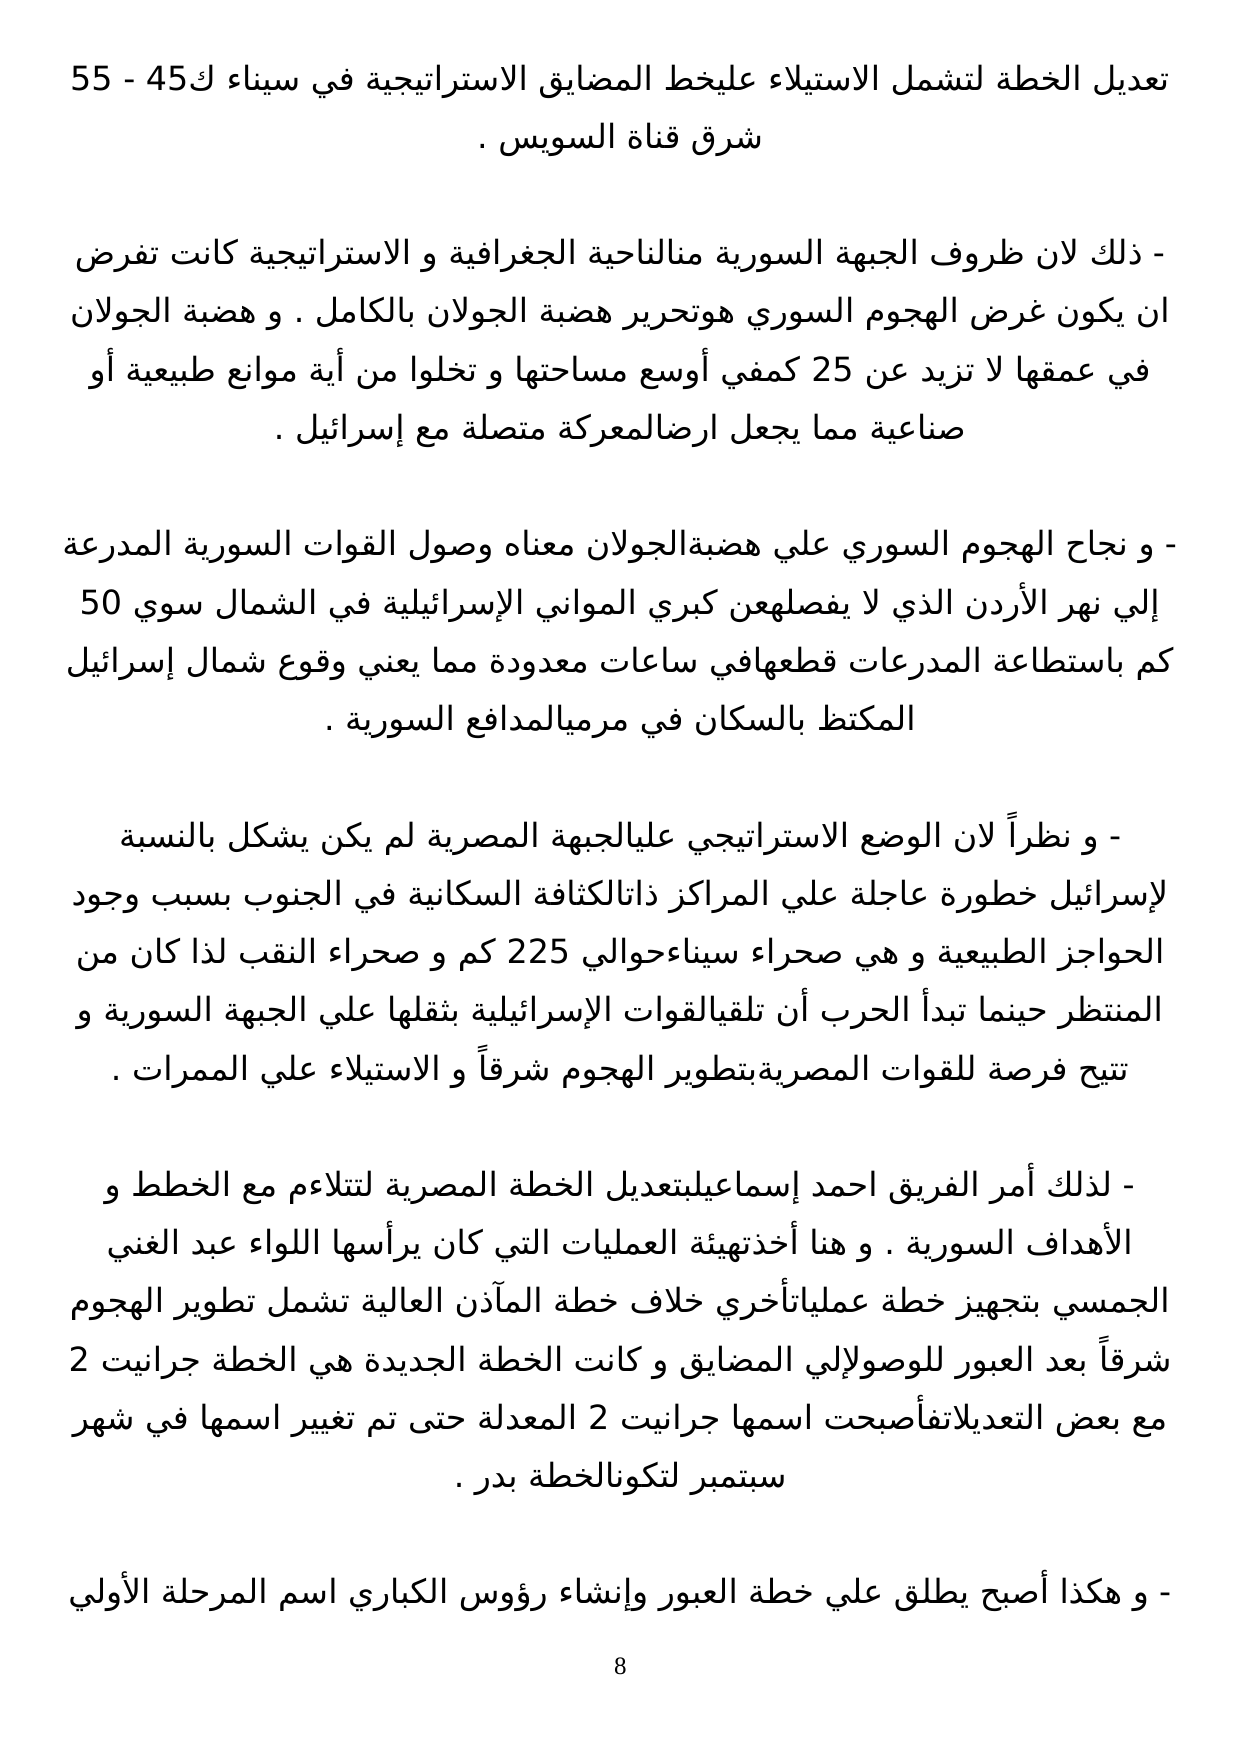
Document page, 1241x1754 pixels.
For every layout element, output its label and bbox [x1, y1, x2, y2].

text [59, 59, 1181, 1612]
